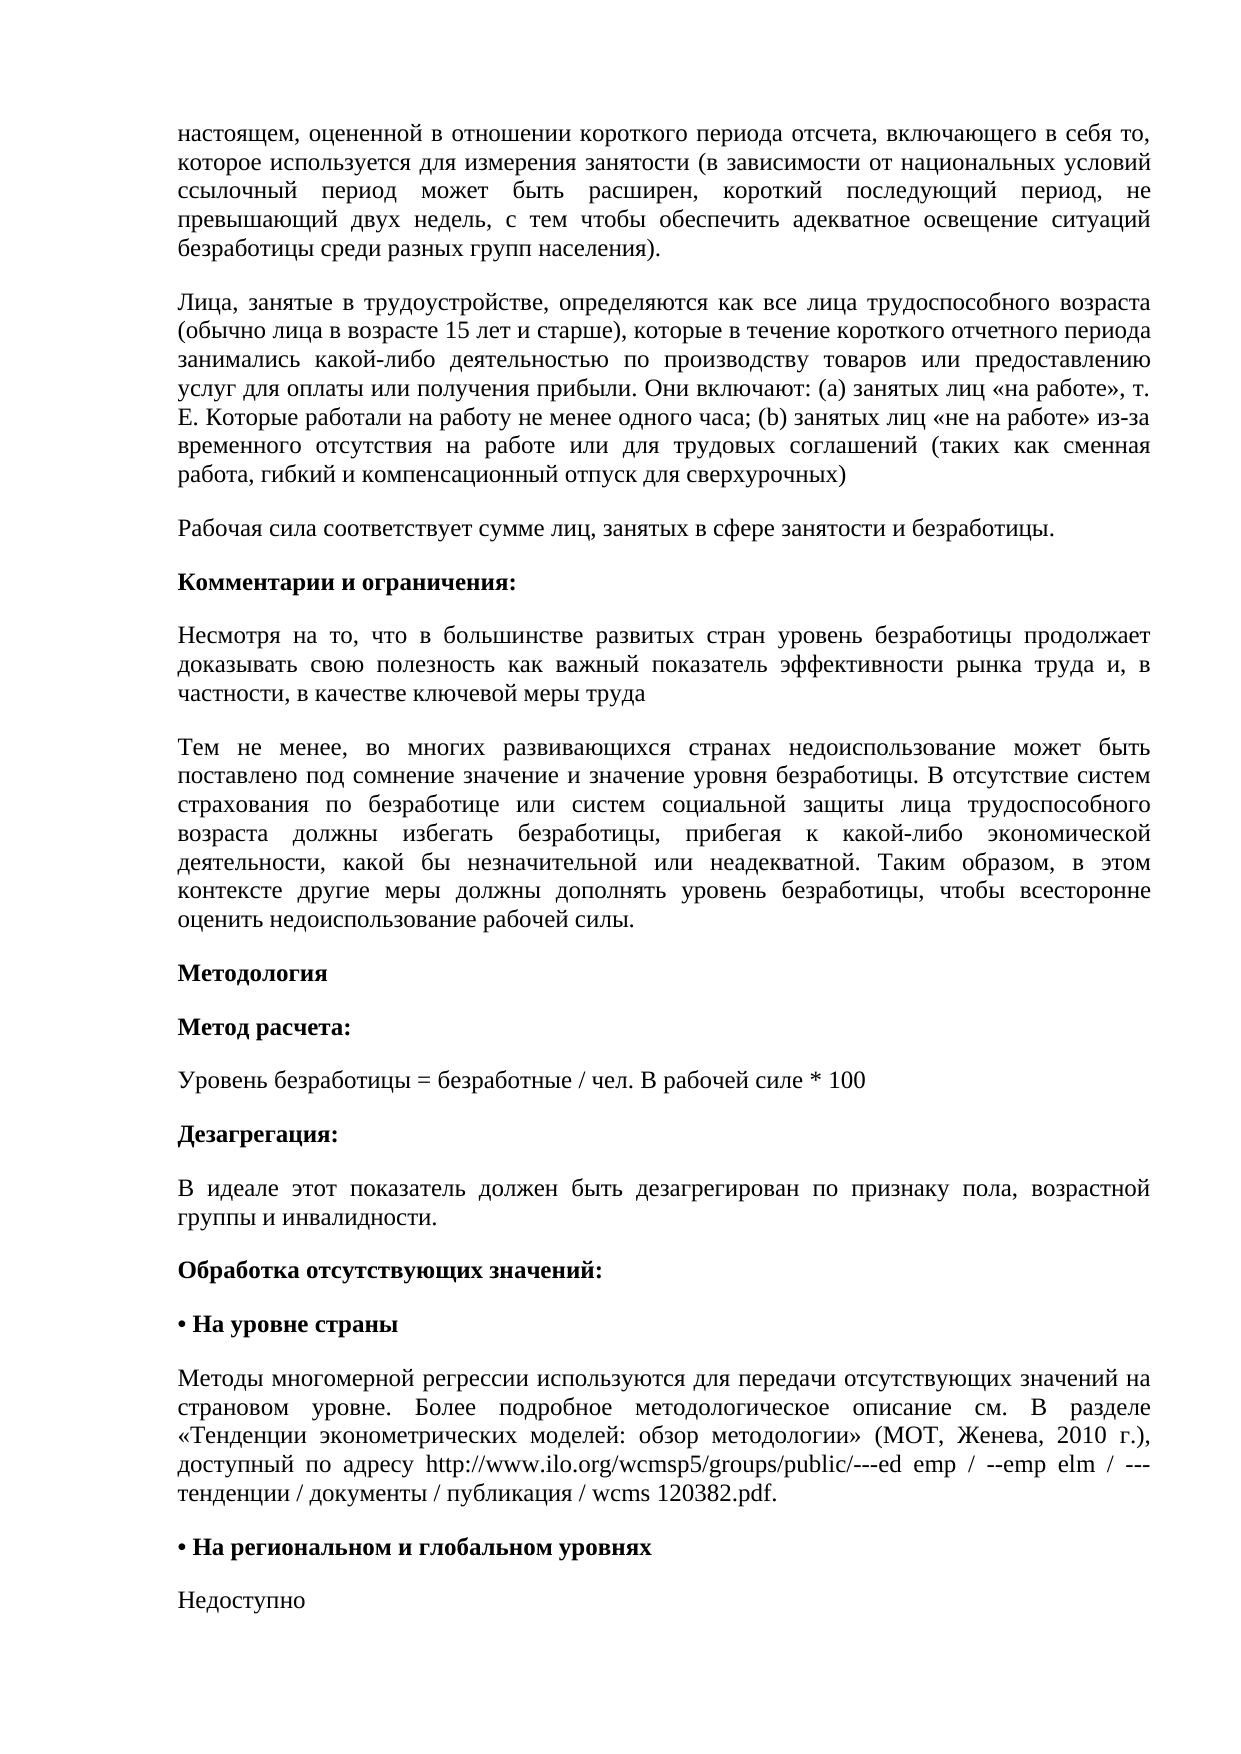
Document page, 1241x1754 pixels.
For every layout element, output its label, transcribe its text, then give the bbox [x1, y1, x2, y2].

text Обработка отсутствующих значений: [177, 1256, 1152, 1284]
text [177, 118, 1152, 262]
text Дезагрегация: [177, 1119, 1152, 1148]
text В идеале этот показатель должен быть дезагрегирован по признаку пола, возрастной группы и инвалидности. [177, 1173, 1152, 1231]
text Тем не менее, во многих развивающихся странах недоиспользование может быть поставлено под сомнение значение и значение уровня безработицы. В отсутствие систем страхования по безработице или систем социальной защиты лица трудоспособного возраста должны избегать безработицы, прибегая к какой-либо экономической деятельности, какой бы незначительной или неадекватной. Таким образом, в этом контексте другие меры должны дополнять уровень безработицы, чтобы всесторонне оценить недоиспользование рабочей силы. [177, 732, 1152, 933]
text Методология [177, 958, 1152, 987]
text Методы многомерной регрессии используются для передачи отсутствующих значений на страновом уровне. Более подробное методологическое описание см. В разделе «Тенденции эконометрических моделей: обзор методологии» (МОТ, Женева, 2010 г.), доступный по адресу http://www.ilo.org/wcmsp5/groups/public/---ed emp / --emp elm / --- тенденции / документы / публикация / wcms 120382.pdf. [177, 1363, 1152, 1507]
text Недоступно [177, 1586, 1152, 1614]
text Лица, занятые в трудоустройстве, определяются как все лица трудоспособного возраста (обычно лица в возрасте 15 лет и старше), которые в течение короткого отчетного периода занимались какой-либо деятельностью по производству товаров или предоставлению услуг для оплаты или получения прибыли. Они включают: (а) занятых лиц «на работе», т. Е. Которые работали на работу не менее одного часа; (b) занятых лиц «не на работе» из-за временного отсутствия на работе или для трудовых соглашений (таких как сменная работа, гибкий и компенсационный отпуск для сверхурочных) [177, 287, 1152, 488]
text • На уровне страны [177, 1309, 1152, 1338]
text Несмотря на то, что в большинстве развитых стран уровень безработицы продолжает доказывать свою полезность как важный показатель эффективности рынка труда и, в частности, в качестве ключевой меры труда [177, 621, 1152, 707]
text Комментарии и ограничения: [177, 567, 1152, 596]
text Уровень безработицы = безработные / чел. В рабочей силе * 100 [177, 1066, 1152, 1094]
text Метод расчета: [177, 1012, 1152, 1041]
text Рабочая сила соответствует сумме лиц, занятых в сфере занятости и безработицы. [177, 513, 1152, 542]
text • На региональном и глобальном уровнях [177, 1532, 1152, 1561]
